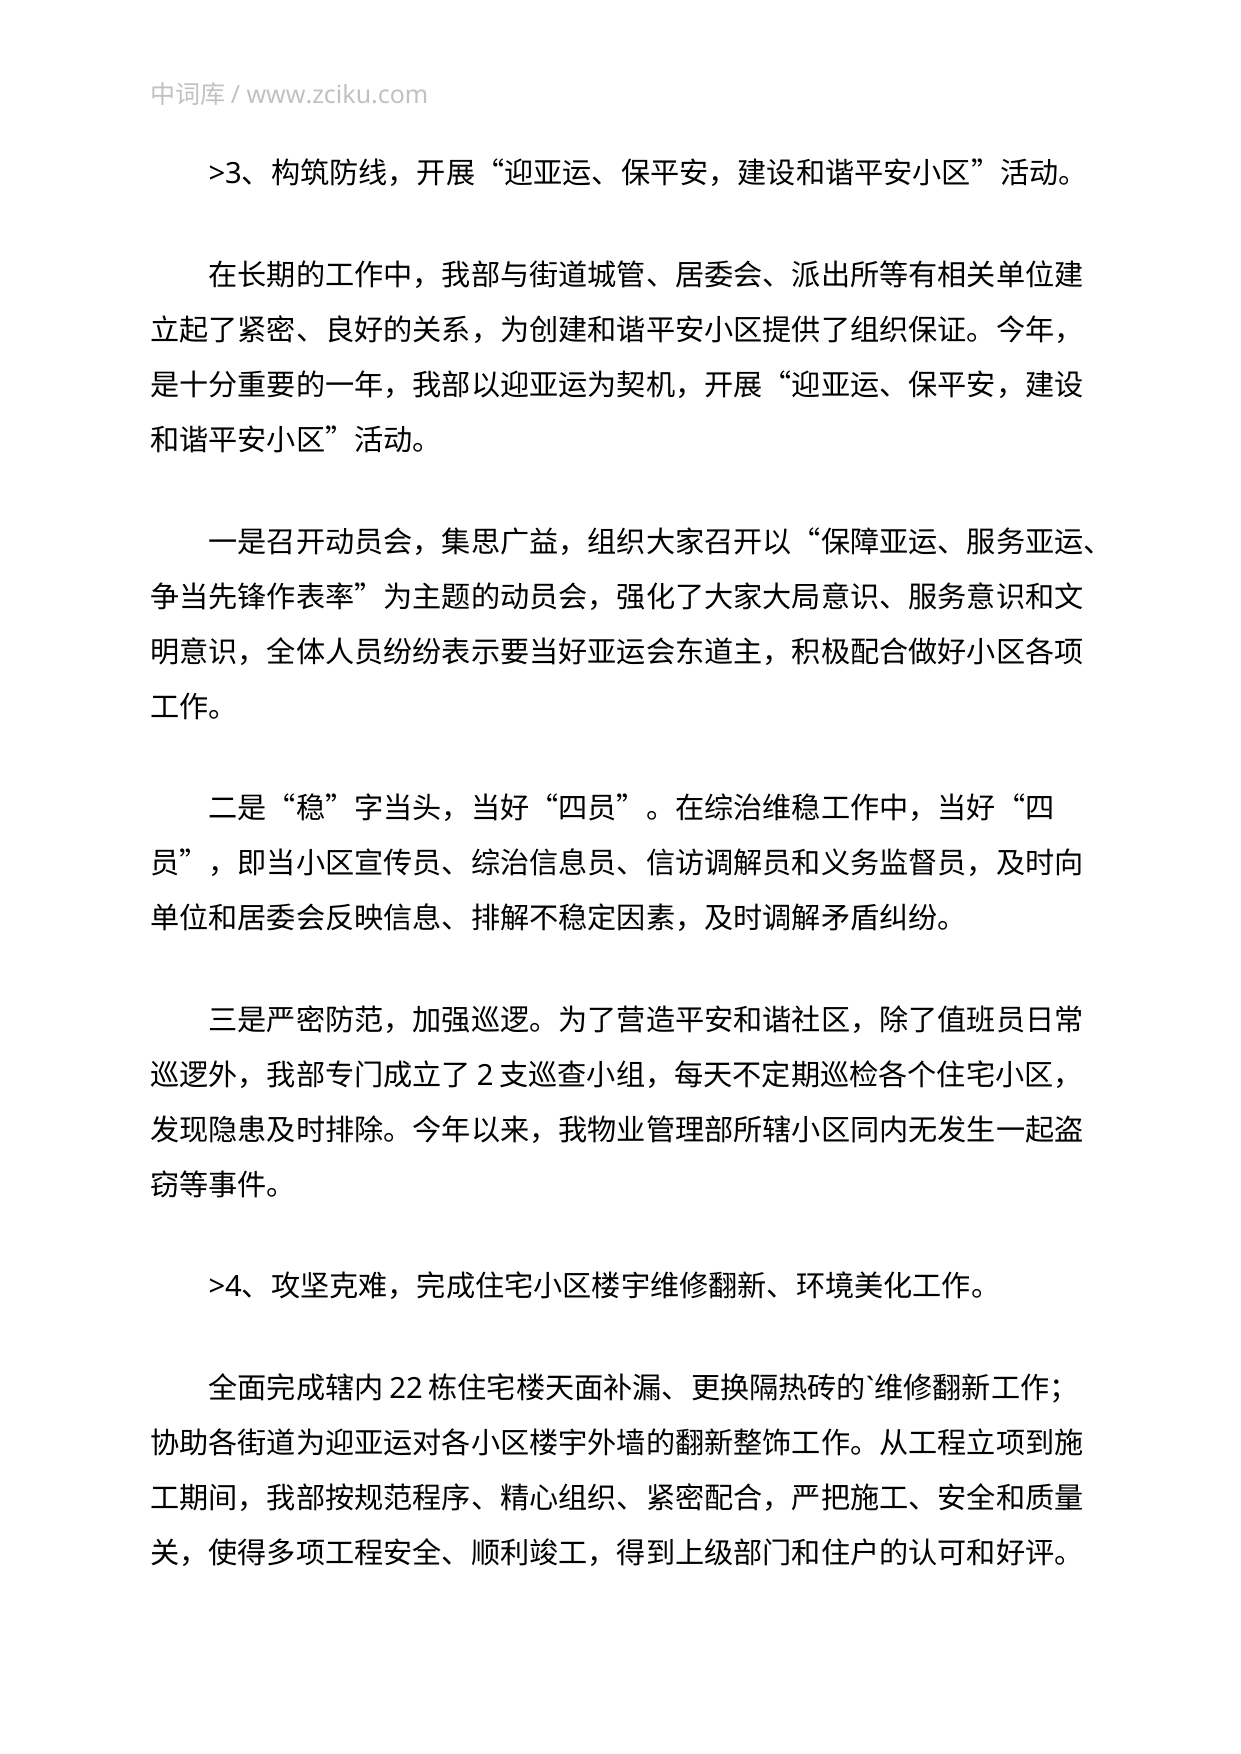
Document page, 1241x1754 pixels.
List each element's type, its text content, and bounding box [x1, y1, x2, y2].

text >4、攻坚克难，完成住宅小区楼宇维修翻新、环境美化工作。 [150, 1263, 1090, 1305]
text 在长期的工作中，我部与街道城管、居委会、派出所等有相关单位建立起了紧密、良好的关系，为创建和谐平安小区提供了组织保证。今年，是十分重要的一年，我部以迎亚运为契机，开展“迎亚运、保平安，建设和谐平安小区”活动。 [150, 252, 1090, 459]
text 三是严密防范，加强巡逻。为了营造平安和谐社区，除了值班员日常巡逻外，我部专门成立了2支巡查小组，每天不定期巡检各个住宅小区，发现隐患及时排除。今年以来，我物业管理部所辖小区同内无发生一起盗窃等事件。 [150, 996, 1090, 1203]
text 一是召开动员会，集思广益，组织大家召开以“保障亚运、服务亚运、争当先锋作表率”为主题的动员会，强化了大家大局意识、服务意识和文明意识，全体人员纷纷表示要当好亚运会东道主，积极配合做好小区各项工作。 [150, 518, 1090, 725]
text >3、构筑防线，开展“迎亚运、保平安，建设和谐平安小区”活动。 [150, 150, 1090, 192]
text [150, 1365, 1090, 1572]
text 二是“稳”字当头，当好“四员”。在综治维稳工作中，当好“四员”，即当小区宣传员、综治信息员、信访调解员和义务监督员，及时向单位和居委会反映信息、排解不稳定因素，及时调解矛盾纠纷。 [150, 785, 1090, 937]
